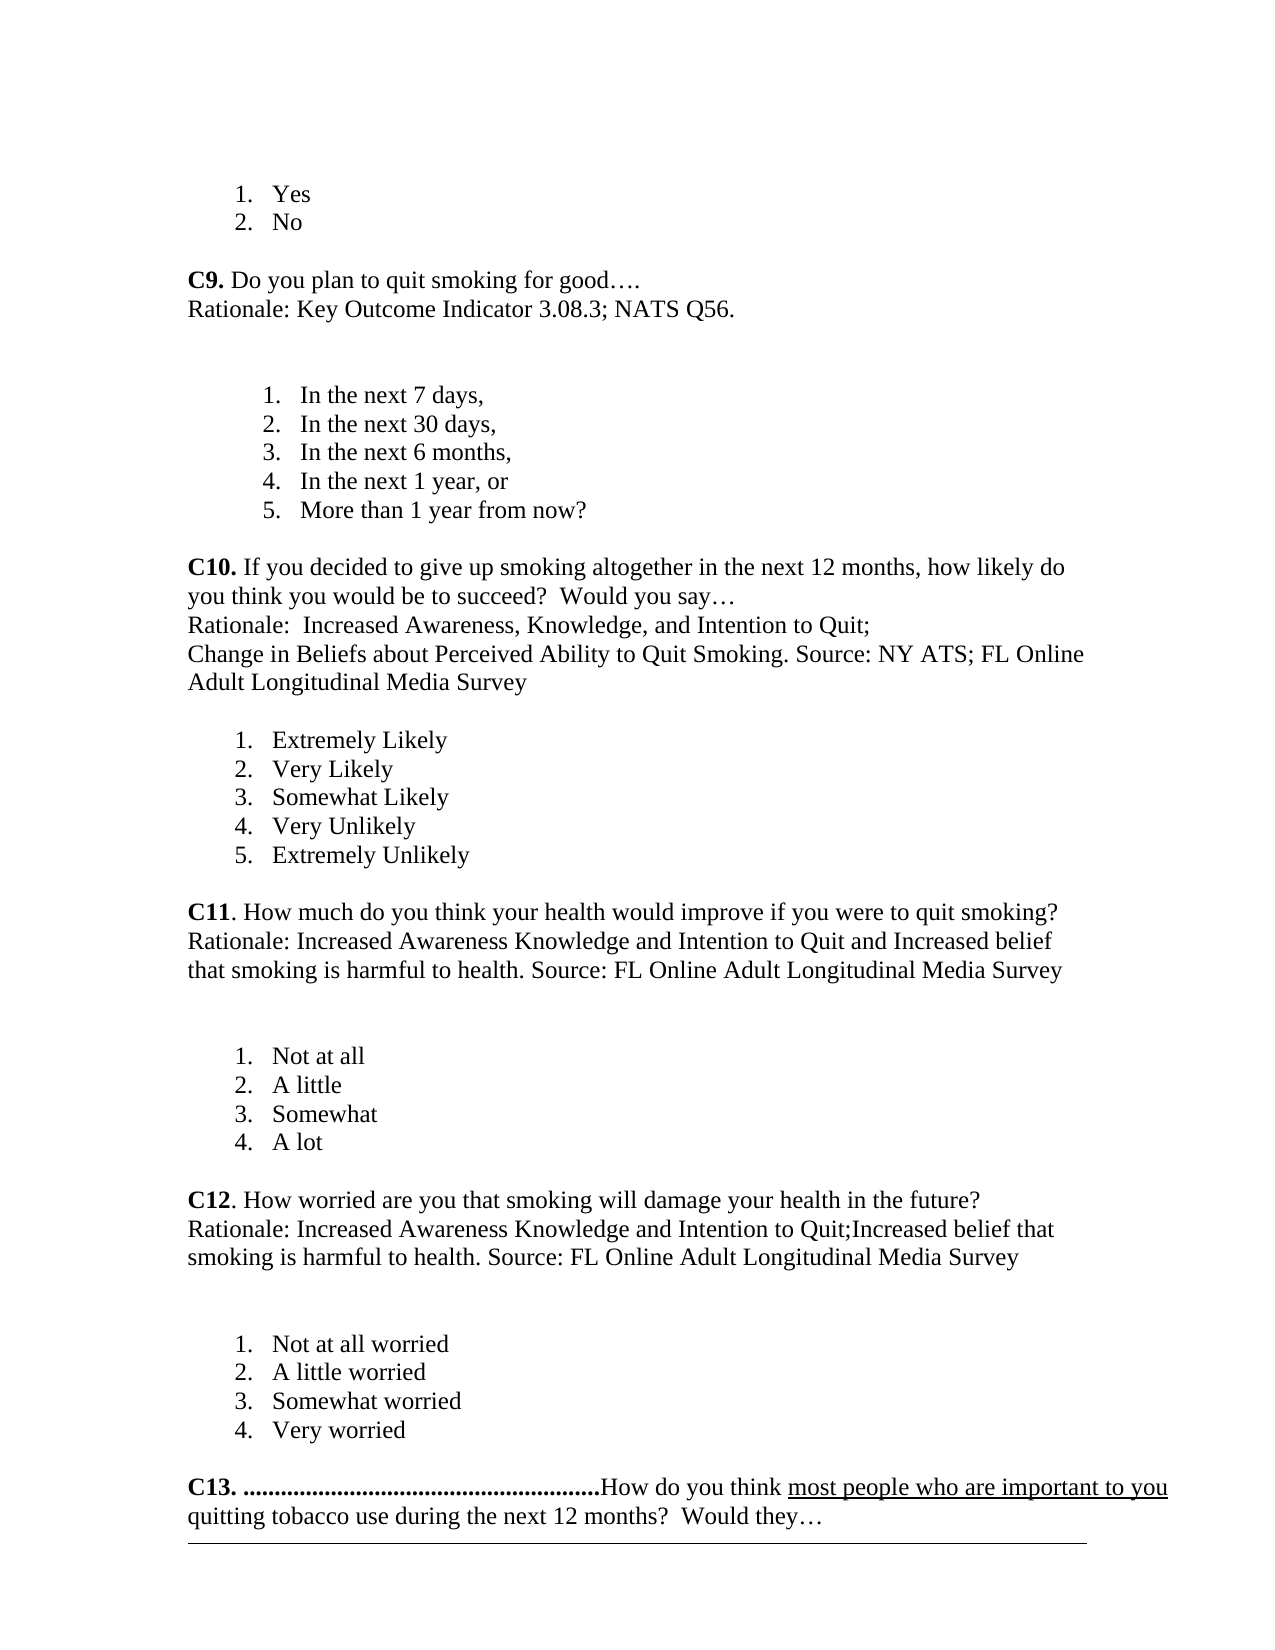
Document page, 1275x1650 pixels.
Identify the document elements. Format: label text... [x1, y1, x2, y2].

list In the next 7 days, [262, 380, 1087, 409]
text Rationale: Key Outcome Indicator 3.08.3; NATS Q56. [187, 294, 1087, 322]
list A little worried [234, 1357, 1087, 1386]
list Not at all [234, 1041, 1087, 1070]
list More than 1 year from now? [262, 495, 1087, 524]
list Extremely Unlikely [234, 840, 1087, 869]
list No [234, 207, 1087, 236]
list In the next 1 year, or [262, 466, 1087, 495]
text C10. If you decided to give up smoking altogether in the next 12 months, how likely do you think you would be to succeed? Would you say… [187, 552, 1087, 610]
list Somewhat worried [234, 1386, 1087, 1415]
list Very Unlikely [234, 811, 1087, 840]
list In the next 6 months, [262, 437, 1087, 466]
text C12. How worried are you that smoking will damage your health in the future? [187, 1185, 1087, 1214]
list Yes [234, 179, 1087, 207]
list Not at all worried [234, 1329, 1087, 1357]
list In the next 30 days, [262, 409, 1087, 437]
list A little [234, 1070, 1087, 1099]
list Somewhat [234, 1099, 1087, 1127]
list Extremely Likely [234, 725, 1087, 754]
text C9. Do you plan to quit smoking for good…. [187, 265, 1087, 294]
text C11. How much do you think your health would improve if you were to quit smoking? [187, 897, 1087, 926]
text C13. How do you think most people who are important to you would feel about you quitting tobacco use during the next 12 months? Would they… [187, 1472, 1087, 1530]
list A lot [234, 1127, 1087, 1156]
list Somewhat Likely [234, 782, 1087, 811]
text Rationale: Increased Awareness Knowledge and Intention to Quit and Increased belief that smoking is harmful to health. Source: FL Online Adult Longitudinal Media Survey [187, 926, 1087, 984]
text Change in Beliefs about Perceived Ability to Quit Smoking. Source: NY ATS; FL Online Adult Longitudinal Media Survey [187, 639, 1087, 696]
list Very Likely [234, 754, 1087, 782]
text Rationale: Increased Awareness, Knowledge, and Intention to Quit; [187, 610, 1087, 639]
list Very worried [234, 1415, 1087, 1444]
text Rationale: Increased Awareness Knowledge and Intention to Quit;Increased belief that smoking is harmful to health. Source: FL Online Adult Longitudinal Media Survey [187, 1214, 1087, 1271]
